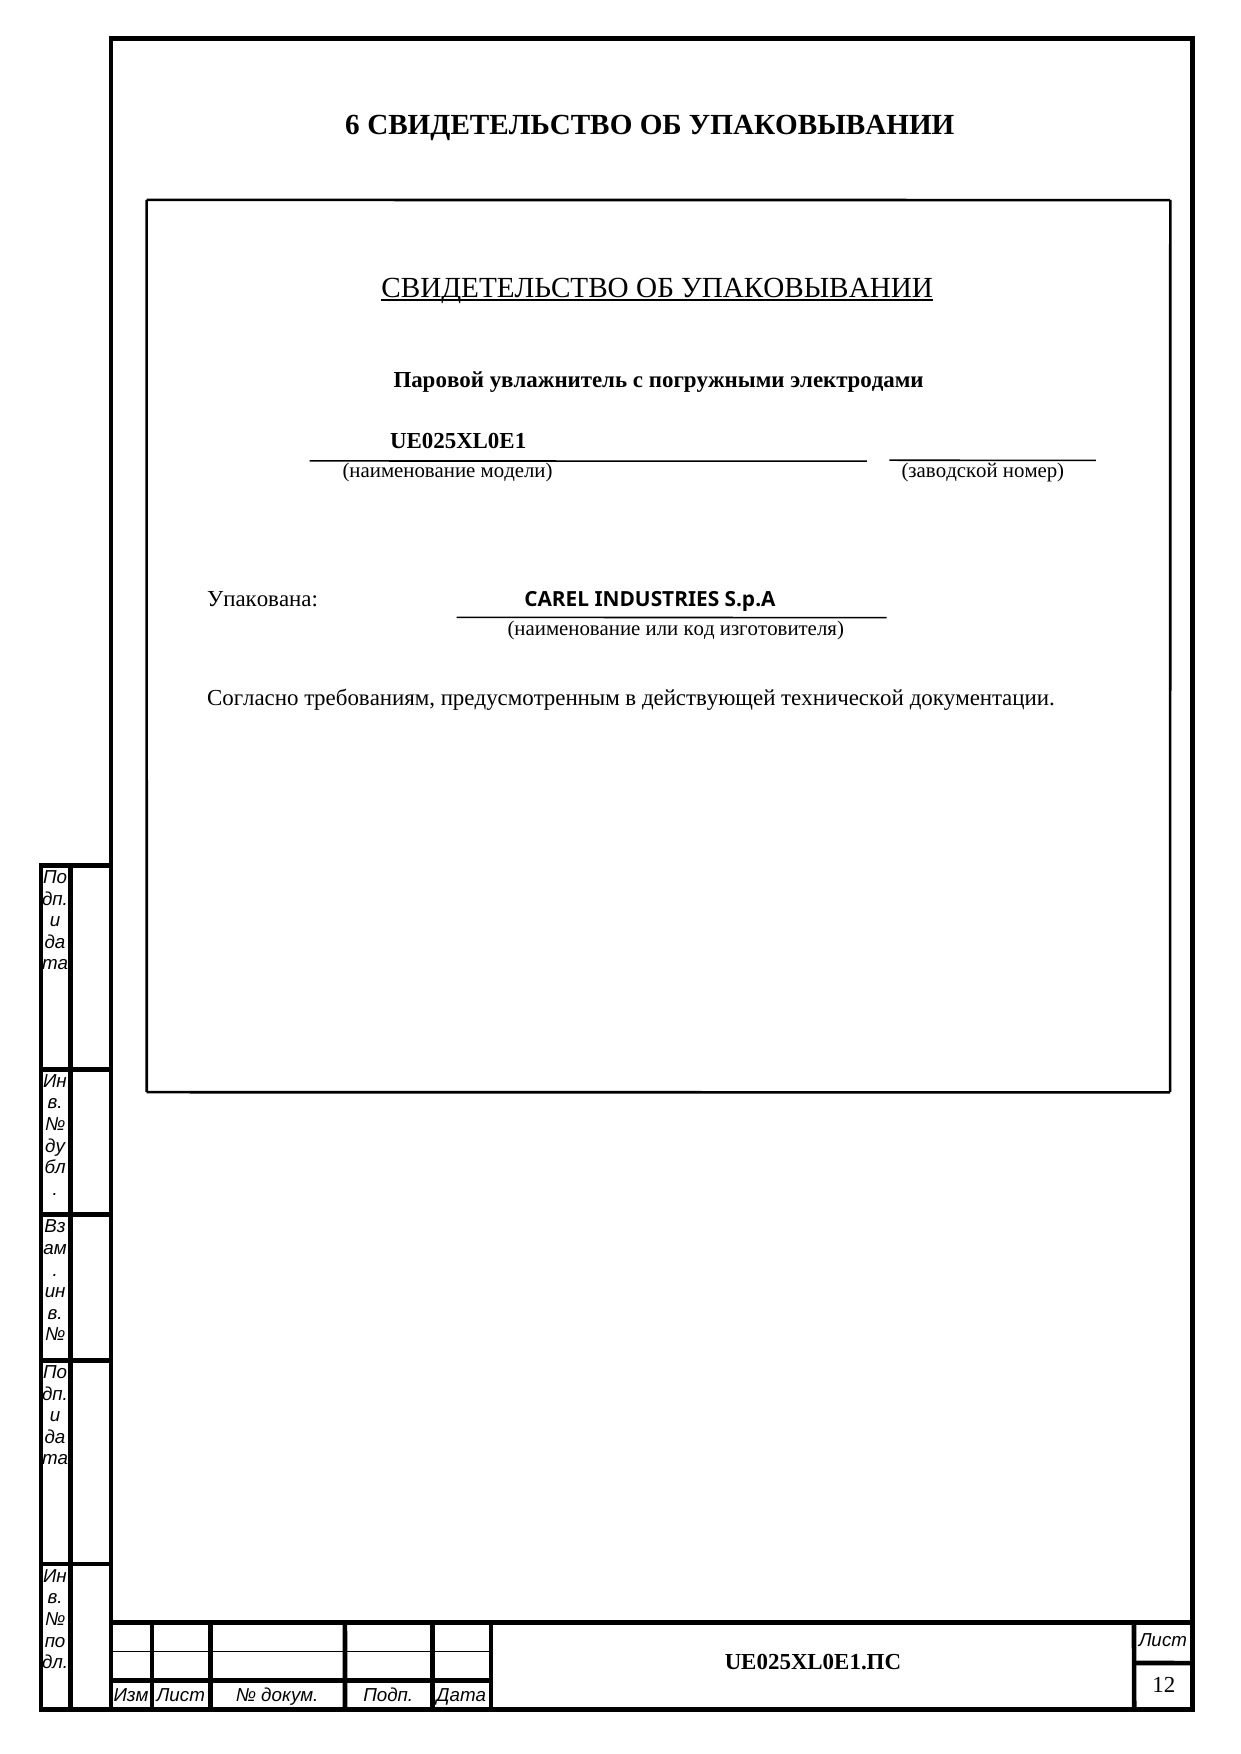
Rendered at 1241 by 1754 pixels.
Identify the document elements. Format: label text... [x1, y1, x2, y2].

title UE025XL0E1 [148, 428, 1167, 454]
list СВИДЕТЕЛЬСТВО ОБ УПАКОВЫВАНИИ [133, 107, 1167, 141]
title Паровой увлажнитель с погружными электродами [148, 366, 1168, 393]
title Согласно требованиям, предусмотренным в действующей технической документации. [148, 684, 1146, 710]
title Упакована: CAREL INDUSTRIES S.p.A [148, 584, 1167, 612]
title (наименование или код изготовителя) [148, 616, 1167, 640]
title (наименование модели) (заводской номер) [148, 458, 1167, 482]
title СВИДЕТЕЛЬСТВО ОБ УПАКОВЫВАНИИ [148, 270, 1167, 304]
